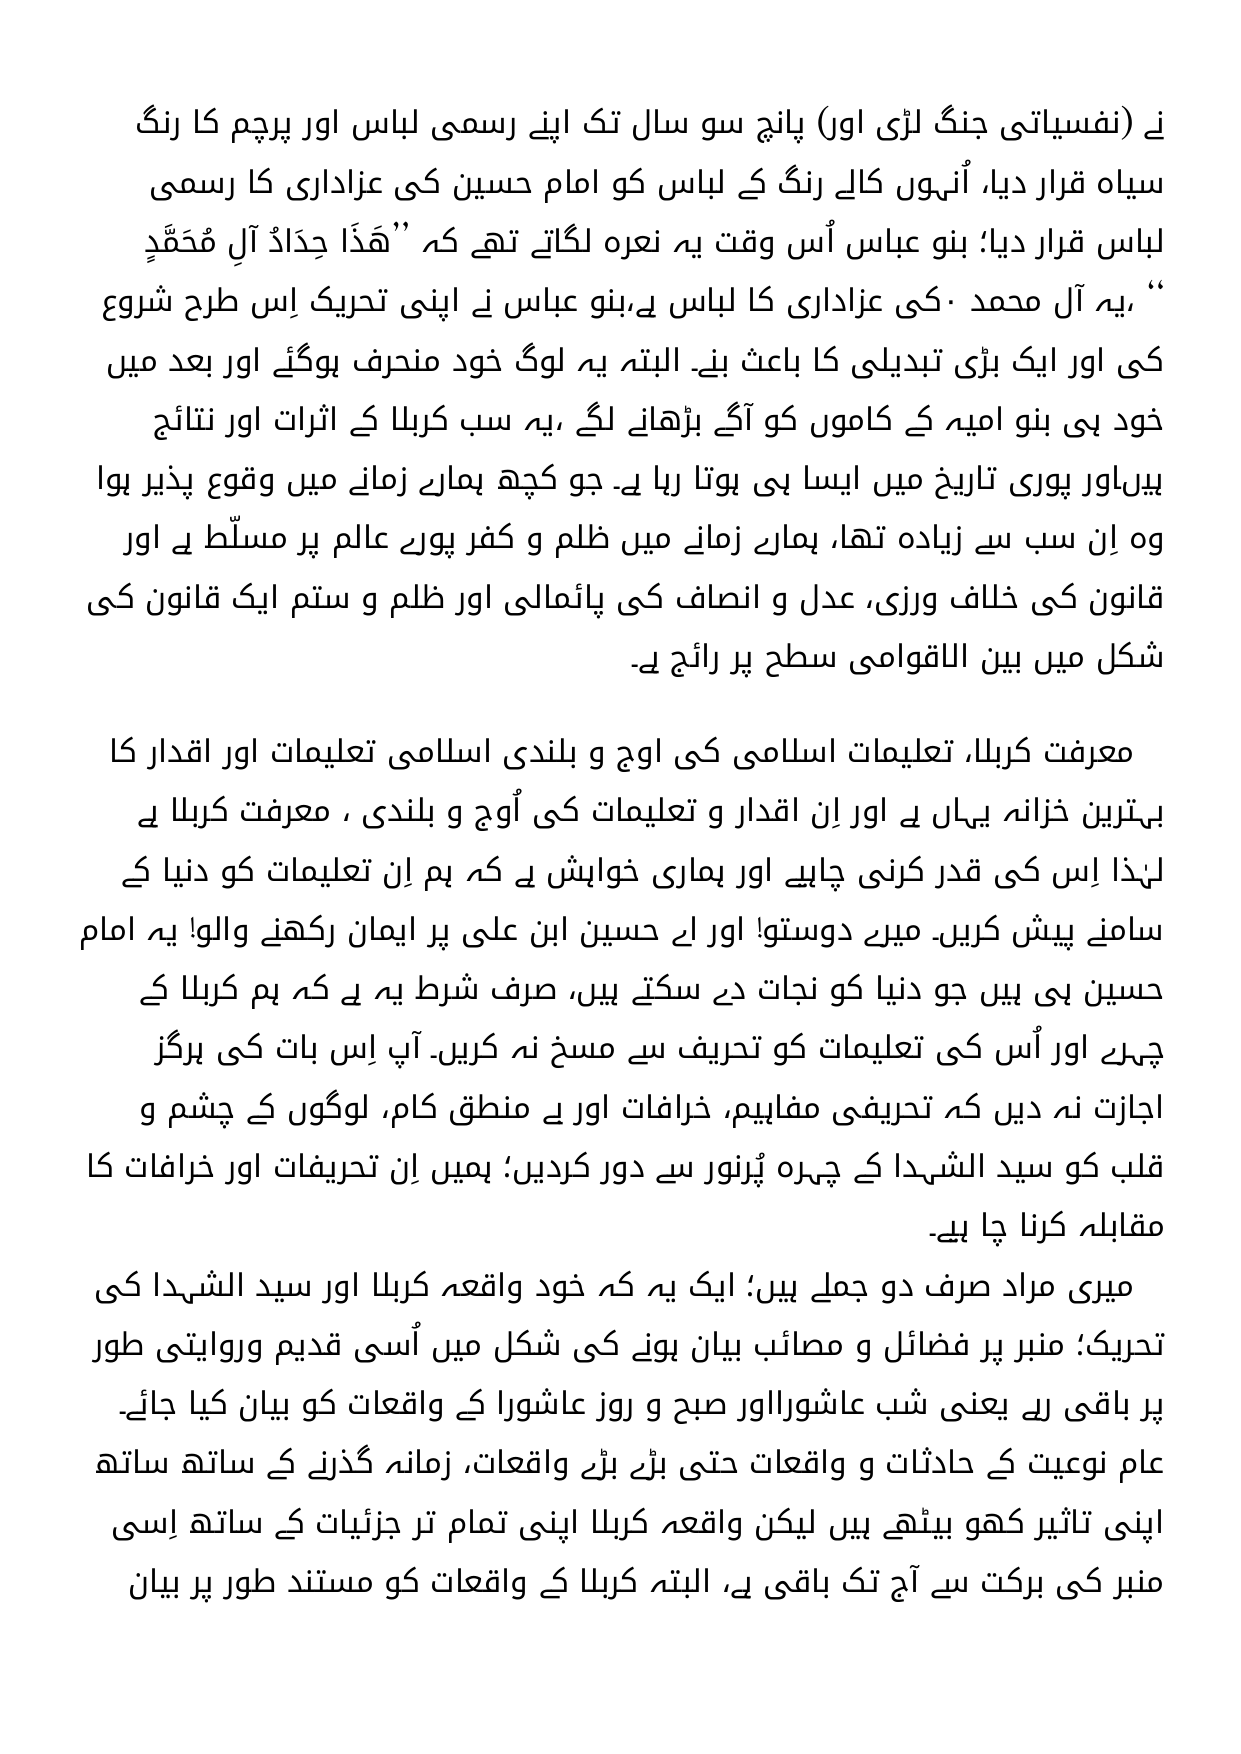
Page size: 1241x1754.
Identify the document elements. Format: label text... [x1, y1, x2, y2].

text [75, 1256, 1165, 1611]
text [75, 94, 1165, 686]
text معرفت کربلا، تعلیمات اسلامی کی اوج و بلندی اسلامی تعلیمات اور اقدار کا بہترین خزانہ یہاں ہے اور اِن اقدار و تعلیمات کی اُوج و بلندی ، معرفت کربلا ہے لہٰذا اِس کی قدر کرنی چاہیے اور ہماری خواہش ہے کہ ہم اِن تعلیمات کو دنیا کے سامنے پیش کریں۔ میرے دوستو! اور اے حسین ابن علی پر ایمان رکھنے والو! یہ امام حسین ہی ہیں جو دنیا کو نجات دے سکتے ہیں، صرف شرط یہ ہے کہ ہم کربلا کے چہرے اور اُس کی تعلیمات کو تحریف سے مسخ نہ کریں۔ آپ اِس بات کی ہرگز اجازت نہ دیں کہ تحریفی مفاہیم، خرافات اور بے منطق کام، لوگوں کے چشم و قلب کو سید الشہدا کے چہرہ پُرنور سے دور کردیں؛ ہمیں اِن تحریفات اور خرافات کا مقابلہ کرنا چا ہیے۔ [75, 722, 1165, 1256]
